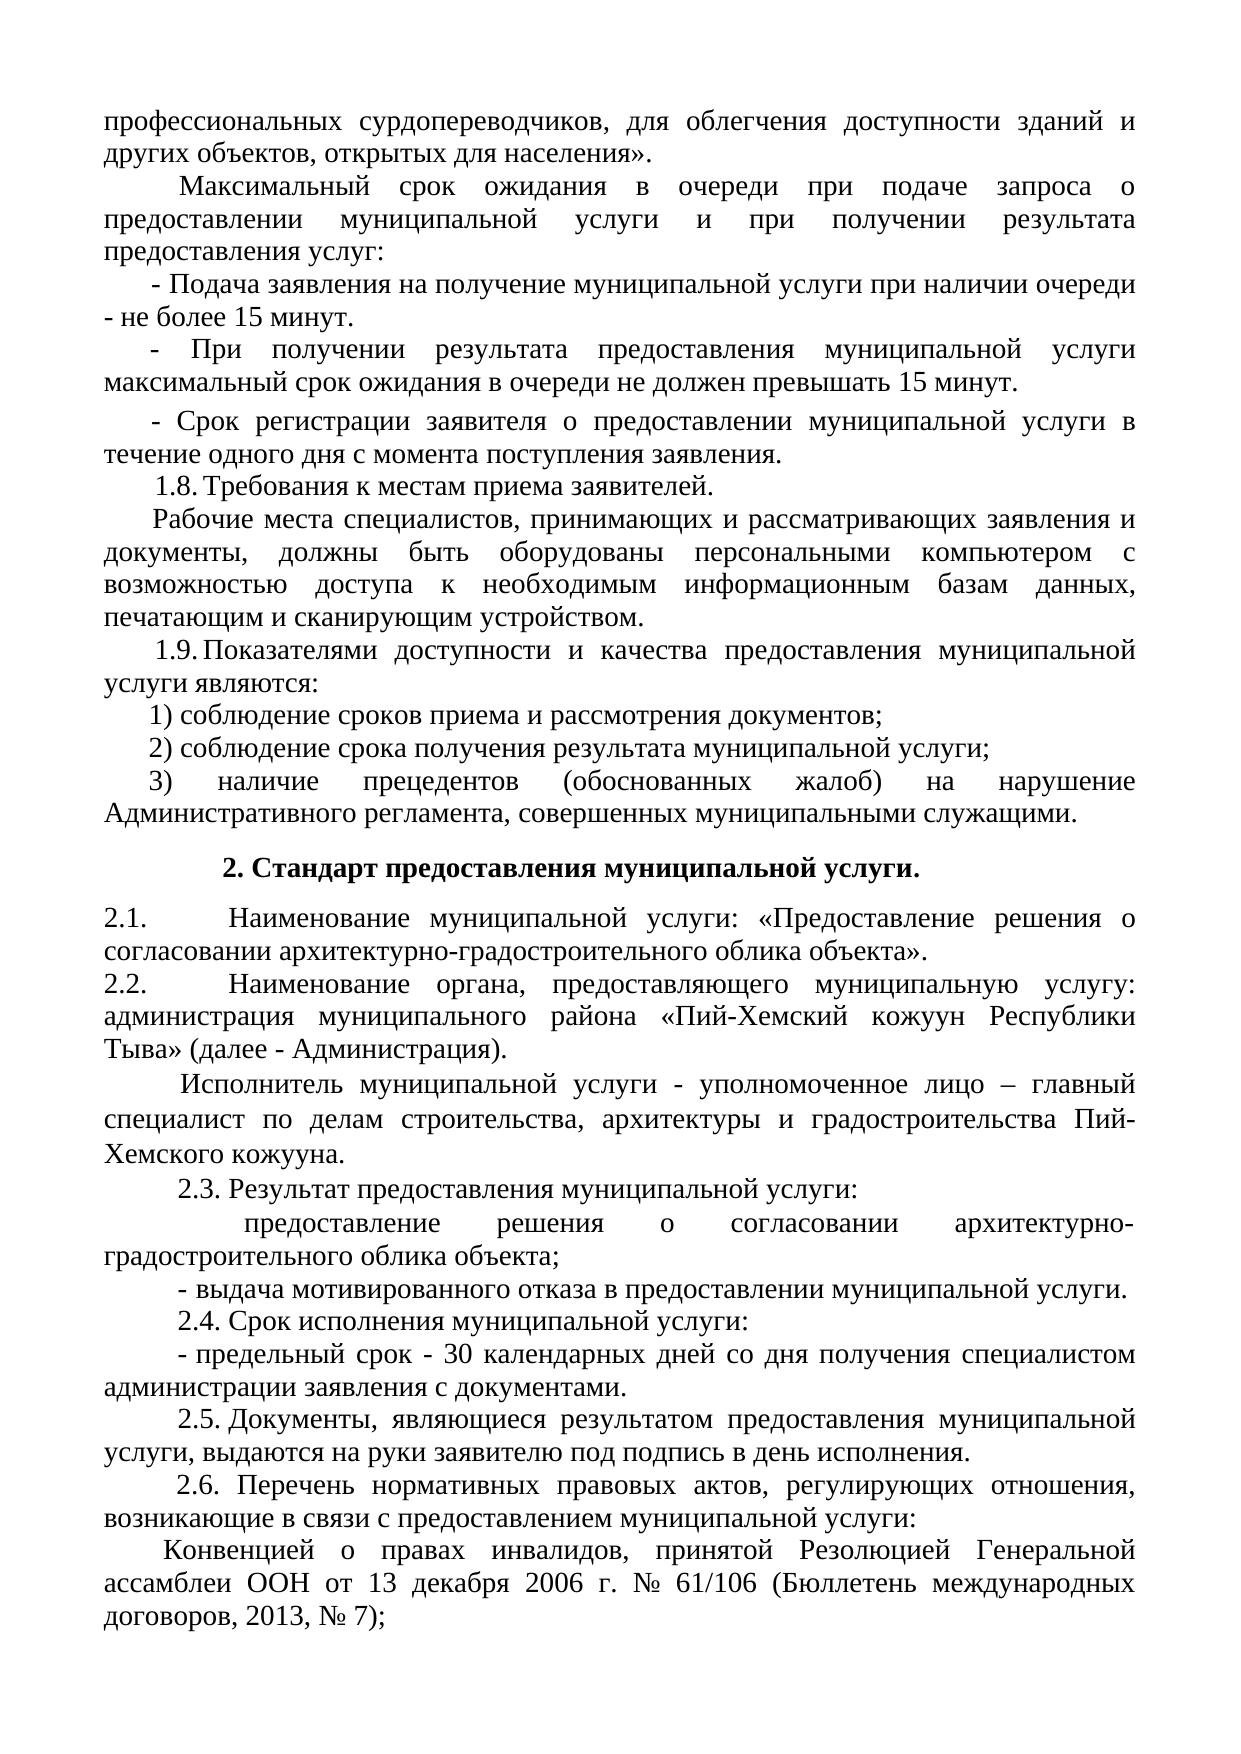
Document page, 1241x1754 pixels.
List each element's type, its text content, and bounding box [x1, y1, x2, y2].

text 2.3. Результат предоставления муниципальной услуги: [177, 1172, 1137, 1205]
text - Срок регистрации заявителя о предоставлении муниципальной услуги в течение одного дня с момента поступления заявления. [103, 404, 1137, 469]
text предоставление решения о согласовании архитектурно-градостроительного облика объекта; [103, 1206, 1137, 1272]
text - предельный срок - 30 календарных дней со дня получения специалистом администрации заявления с документами. [103, 1337, 1137, 1403]
text 1.9. Показателями доступности и качества предоставления муниципальной услуги являются: [103, 633, 1137, 698]
text Конвенцией о правах инвалидов, принятой Резолюцией Генеральной ассамблеи ООН от 13 декабря 2006 г. № 61/106 (Бюллетень международных договоров, 2013, № 7); [103, 1533, 1137, 1632]
text Максимальный срок ожидания в очереди при подаче запроса о предоставлении муниципальной услуги и при получении результата предоставления услуг: [103, 169, 1137, 267]
text 2.5. Документы, являющиеся результатом предоставления муниципальной услуги, выдаются на руки заявителю под подпись в день исполнения. [103, 1403, 1137, 1468]
text Рабочие места специалистов, принимающих и рассматривающих заявления и документы, должны быть оборудованы персональными компьютером с возможностью доступа к необходимым информационным базам данных, печатающим и сканирующим устройством. [103, 502, 1137, 633]
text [103, 104, 1137, 169]
text - выдача мотивированного отказа в предоставлении муниципальной услуги. [177, 1272, 1137, 1304]
text 2. Стандарт предоставления муниципальной услуги. [222, 850, 1137, 883]
text 3) наличие прецедентов (обоснованных жалоб) на нарушение Административного регламента, совершенных муниципальными служащими. [103, 764, 1137, 829]
text 2.4. Срок исполнения муниципальной услуги: [177, 1304, 1137, 1337]
list соблюдение сроков приема и рассмотрения документов; [148, 698, 1137, 731]
text 1.8. Требования к местам приема заявителей. [154, 469, 1137, 502]
text 2.6. Перечень нормативных правовых актов, регулирующих отношения, возникающие в связи с предоставлением муниципальной услуги: [103, 1468, 1137, 1533]
text - При получении результата предоставления муниципальной услуги максимальный срок ожидания в очереди не должен превышать 15 минут. [103, 333, 1137, 398]
list соблюдение срока получения результата муниципальной услуги; [148, 731, 1137, 764]
list Наименование муниципальной услуги: «Предоставление решения о согласовании архитектурно-градостроительного облика объекта». [103, 902, 1137, 967]
list Наименование органа, предоставляющего муниципальную услугу: администрация муниципального района «Пий-Хемский кожуун Республики Тыва» (далее - Администрация). [103, 967, 1137, 1065]
text Исполнитель муниципальной услуги - уполномоченное лицо – главный специалист по делам строительства, архитектуры и градостроительства Пий-Хемского кожууна. [103, 1065, 1137, 1170]
text - Подача заявления на получение муниципальной услуги при наличии очереди - не более 15 минут. [103, 267, 1137, 333]
